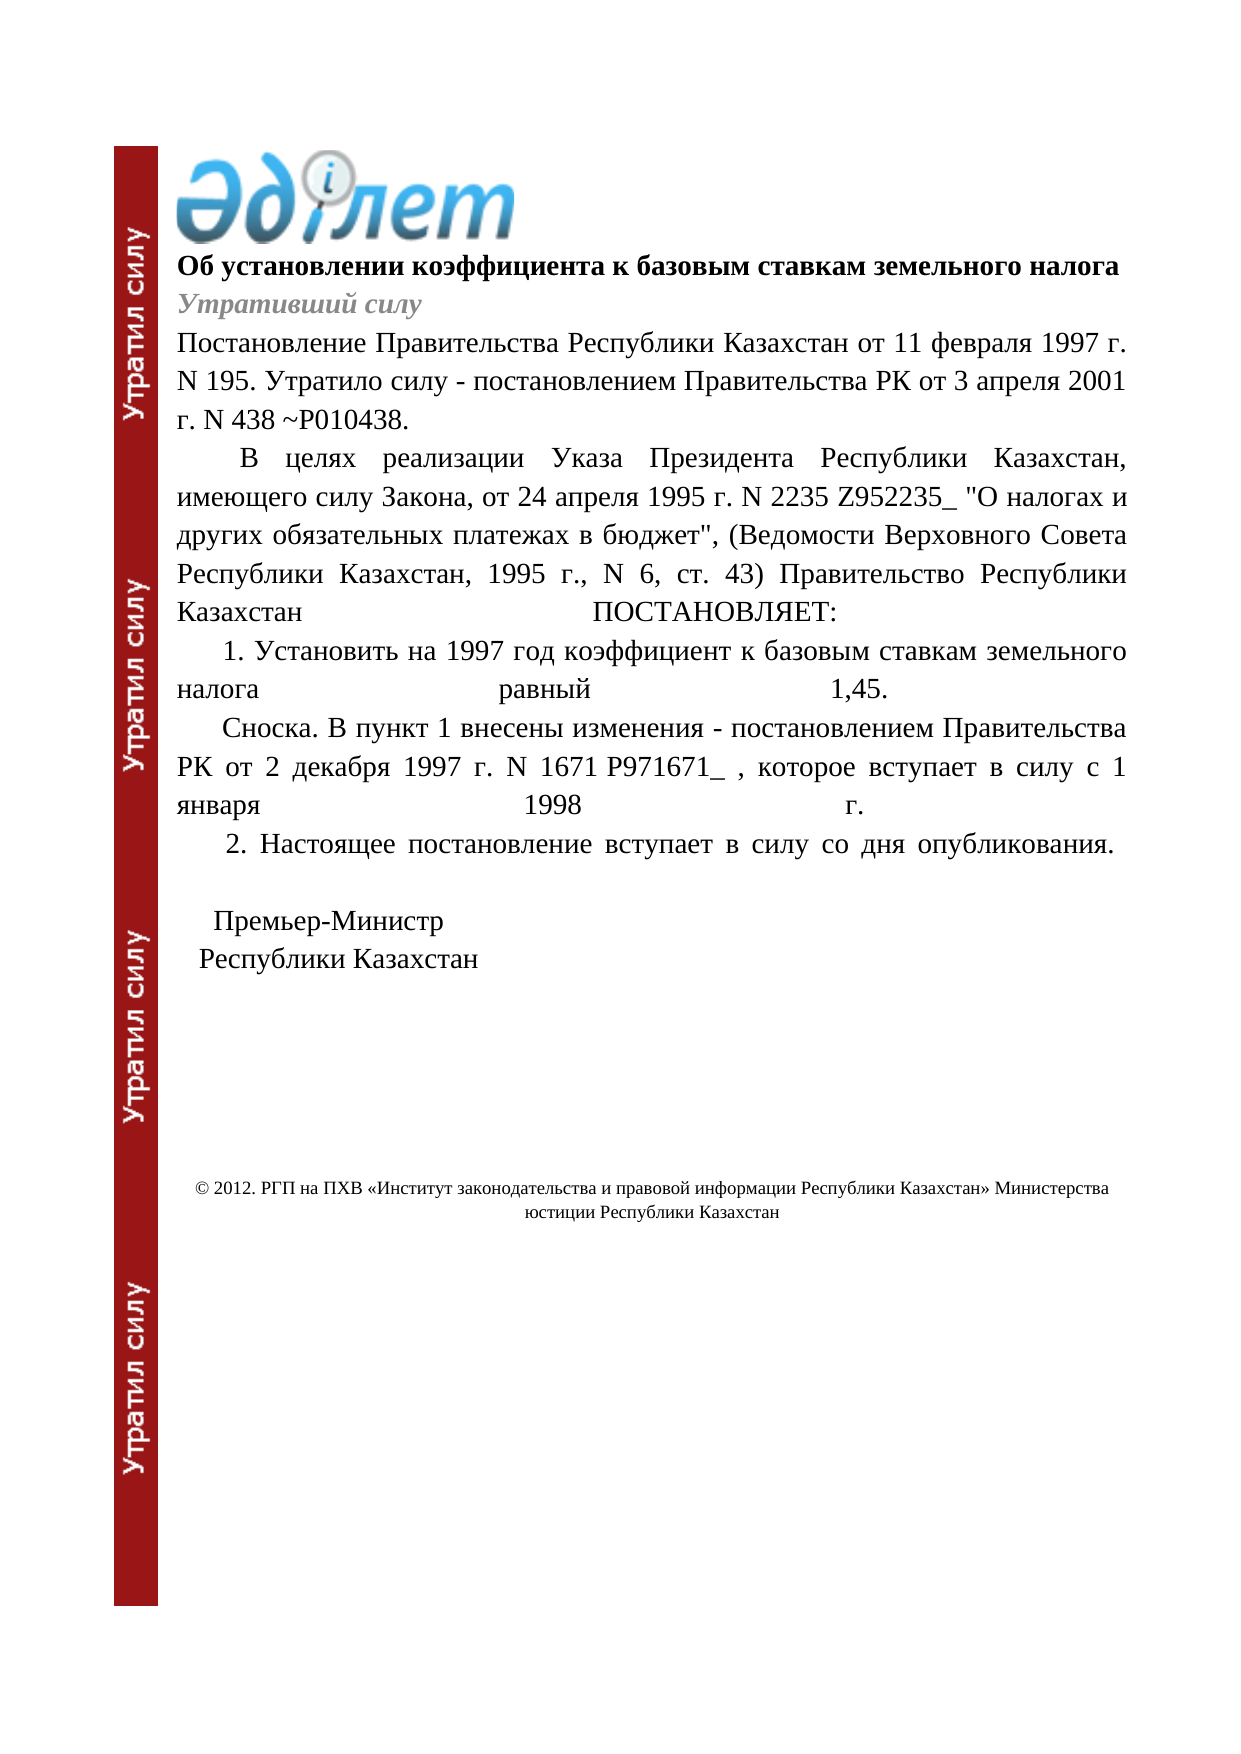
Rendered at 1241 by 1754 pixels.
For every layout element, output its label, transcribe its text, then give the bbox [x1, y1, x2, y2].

text Утративший силу [112, 286, 1128, 320]
picture [114, 936, 158, 941]
text Об установлении коэффициента к базовым ставкам земельного налога [112, 248, 1128, 281]
text © 2012. РГП на ПХВ «Институт законодательства и правовой информации Республики Казахстан» Министерства юстиции Республики Казахстан [112, 1177, 1128, 1223]
picture [114, 898, 158, 903]
picture [176, 150, 515, 244]
text В целях реализации Указа Президента Республики Казахстан, имеющего силу Закона, от 24 апреля 1995 г. N 2235 Z952235_ "О налогах и других обязательных платежах в бюджет", (Ведомости Верховного Совета Республики Казахстан, 1995 г., N 6, ст. 43) Правительство Республики Казахстан ПОСТАНОВЛЯЕТ: 1. Установить на 1997 год коэффициент к базовым ставкам земельного налога равный 1,45. Сноска. В пункт 1 внесены изменения - постановлением Правительства РК от 2 декабря 1997 г. N 1671 P971671_ , которое вступает в силу с 1 января 1998 г. 2. Настоящее постановление вступает в силу со дня опубликования. [112, 440, 1128, 898]
picture [114, 320, 158, 325]
text Премьер-Министр [112, 903, 1128, 936]
picture [114, 1223, 158, 1606]
text Республики Казахстан [112, 941, 1128, 975]
picture [114, 281, 158, 286]
text Постановление Правительства Республики Казахстан от 11 февраля 1997 г. N 195. Утратило силу - постановлением Правительства РК от 3 апреля 2001 г. N 438 ~P010438. [112, 325, 1128, 435]
picture [114, 435, 158, 440]
picture [114, 146, 158, 248]
picture [114, 975, 158, 1177]
